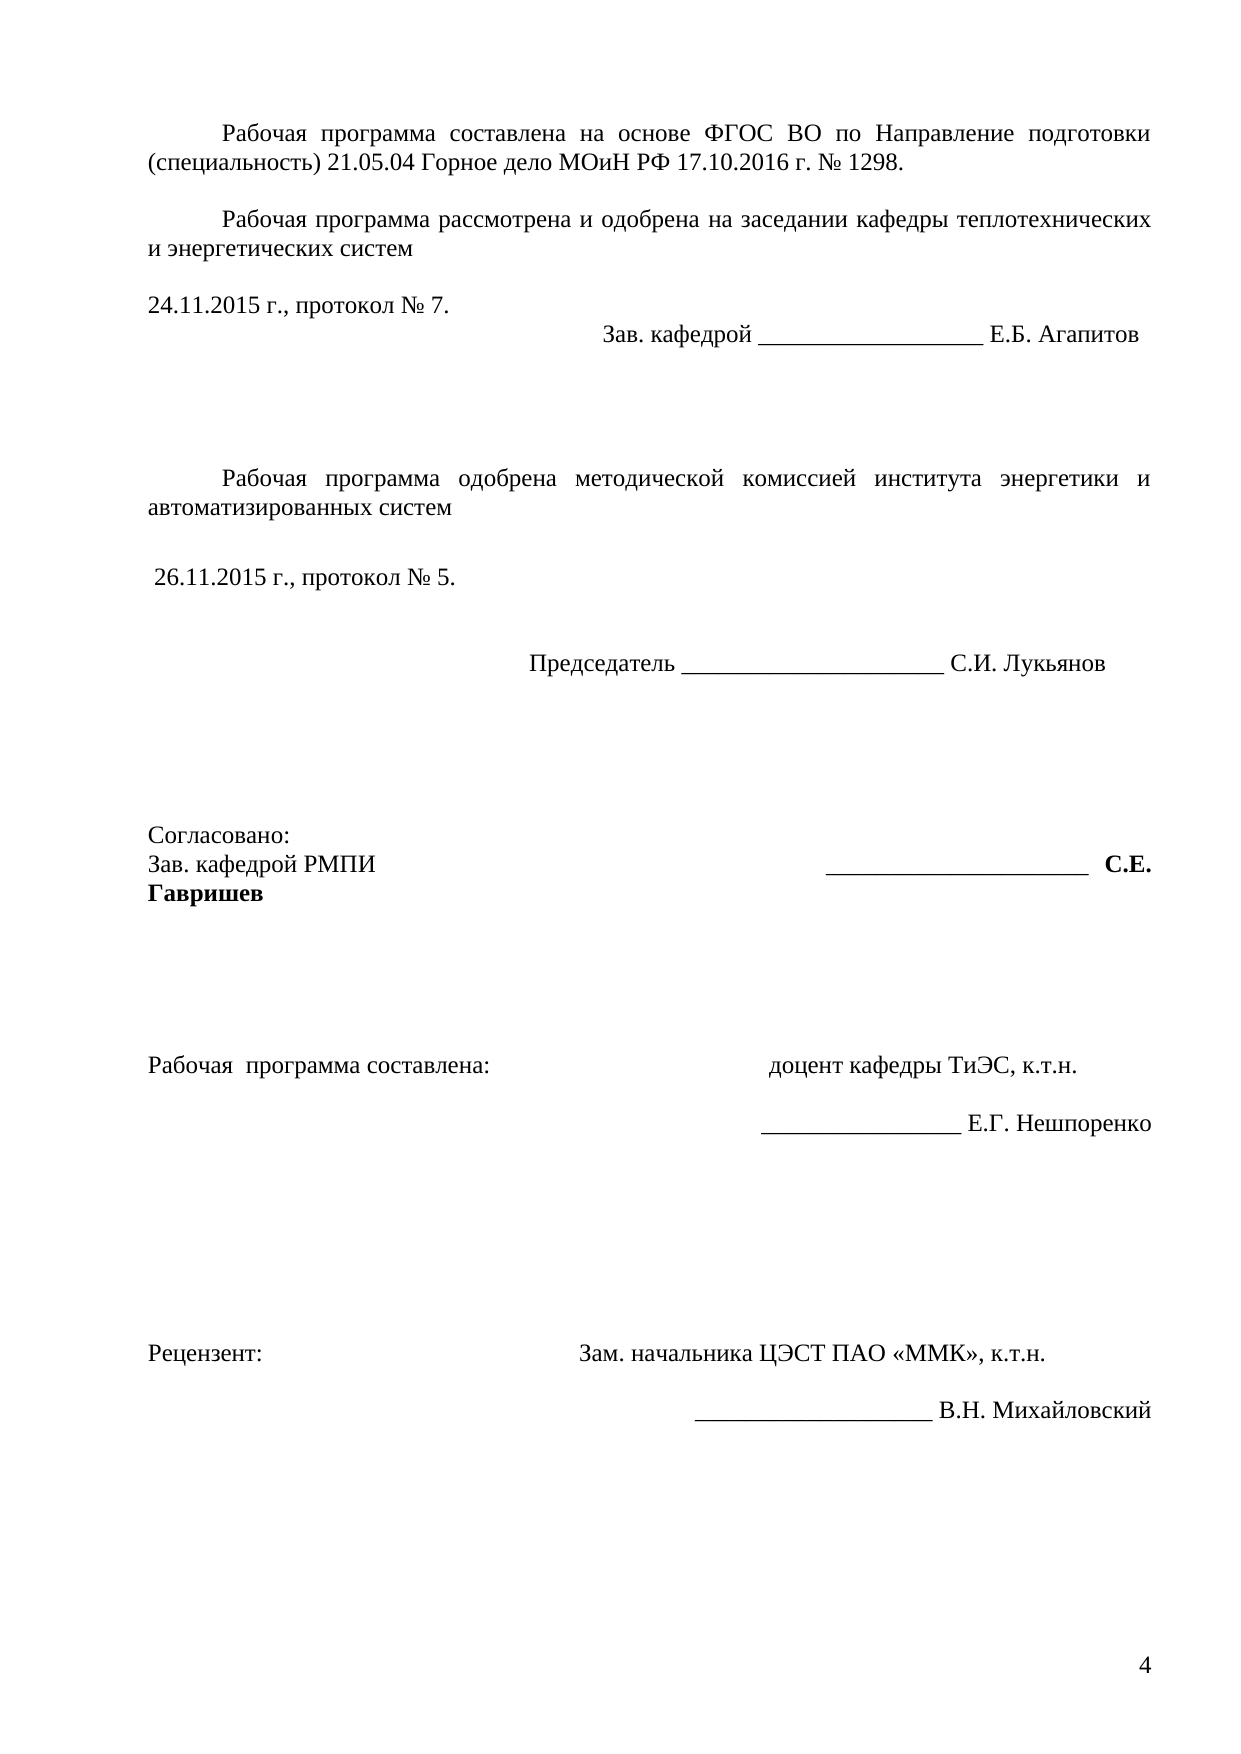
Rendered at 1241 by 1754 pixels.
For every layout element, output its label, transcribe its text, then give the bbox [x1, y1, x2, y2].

text Рабочая программа составлена на основе ФГОС ВО по Направление подготовки (специальность) 21.05.04 Горное дело МОиН РФ 17.10.2016 г. № 1298. [148, 118, 1152, 176]
text Зав. кафедрой РМПИ _____________________ С.Е. Гавришев [148, 849, 1152, 907]
text 26.11.2015 г., протокол № 5. [148, 562, 1152, 591]
text Председатель _____________________ С.И. Лукьянов [516, 648, 1152, 677]
text Рецензент: Зам. начальника ЦЭСТ ПАО «ММК», к.т.н. [148, 1338, 1152, 1367]
text ________________ Е.Г. Нешпоренко [148, 1108, 1152, 1137]
text Зав. кафедрой __________________ Е.Б. Агапитов [516, 319, 1152, 348]
text ___________________ В.Н. Михайловский [148, 1396, 1152, 1424]
text 24.11.2015 г., протокол № 7. [148, 291, 1152, 319]
text Рабочая программа составлена: доцент кафедры ТиЭС, к.т.н. [148, 1051, 1152, 1079]
text Рабочая программа одобрена методической комиссией института энергетики и автоматизированных систем [148, 463, 1152, 521]
text Рабочая программа рассмотрена и одобрена на заседании кафедры теплотехнических и энергетических систем [148, 204, 1152, 262]
text Согласовано: [148, 821, 1152, 849]
